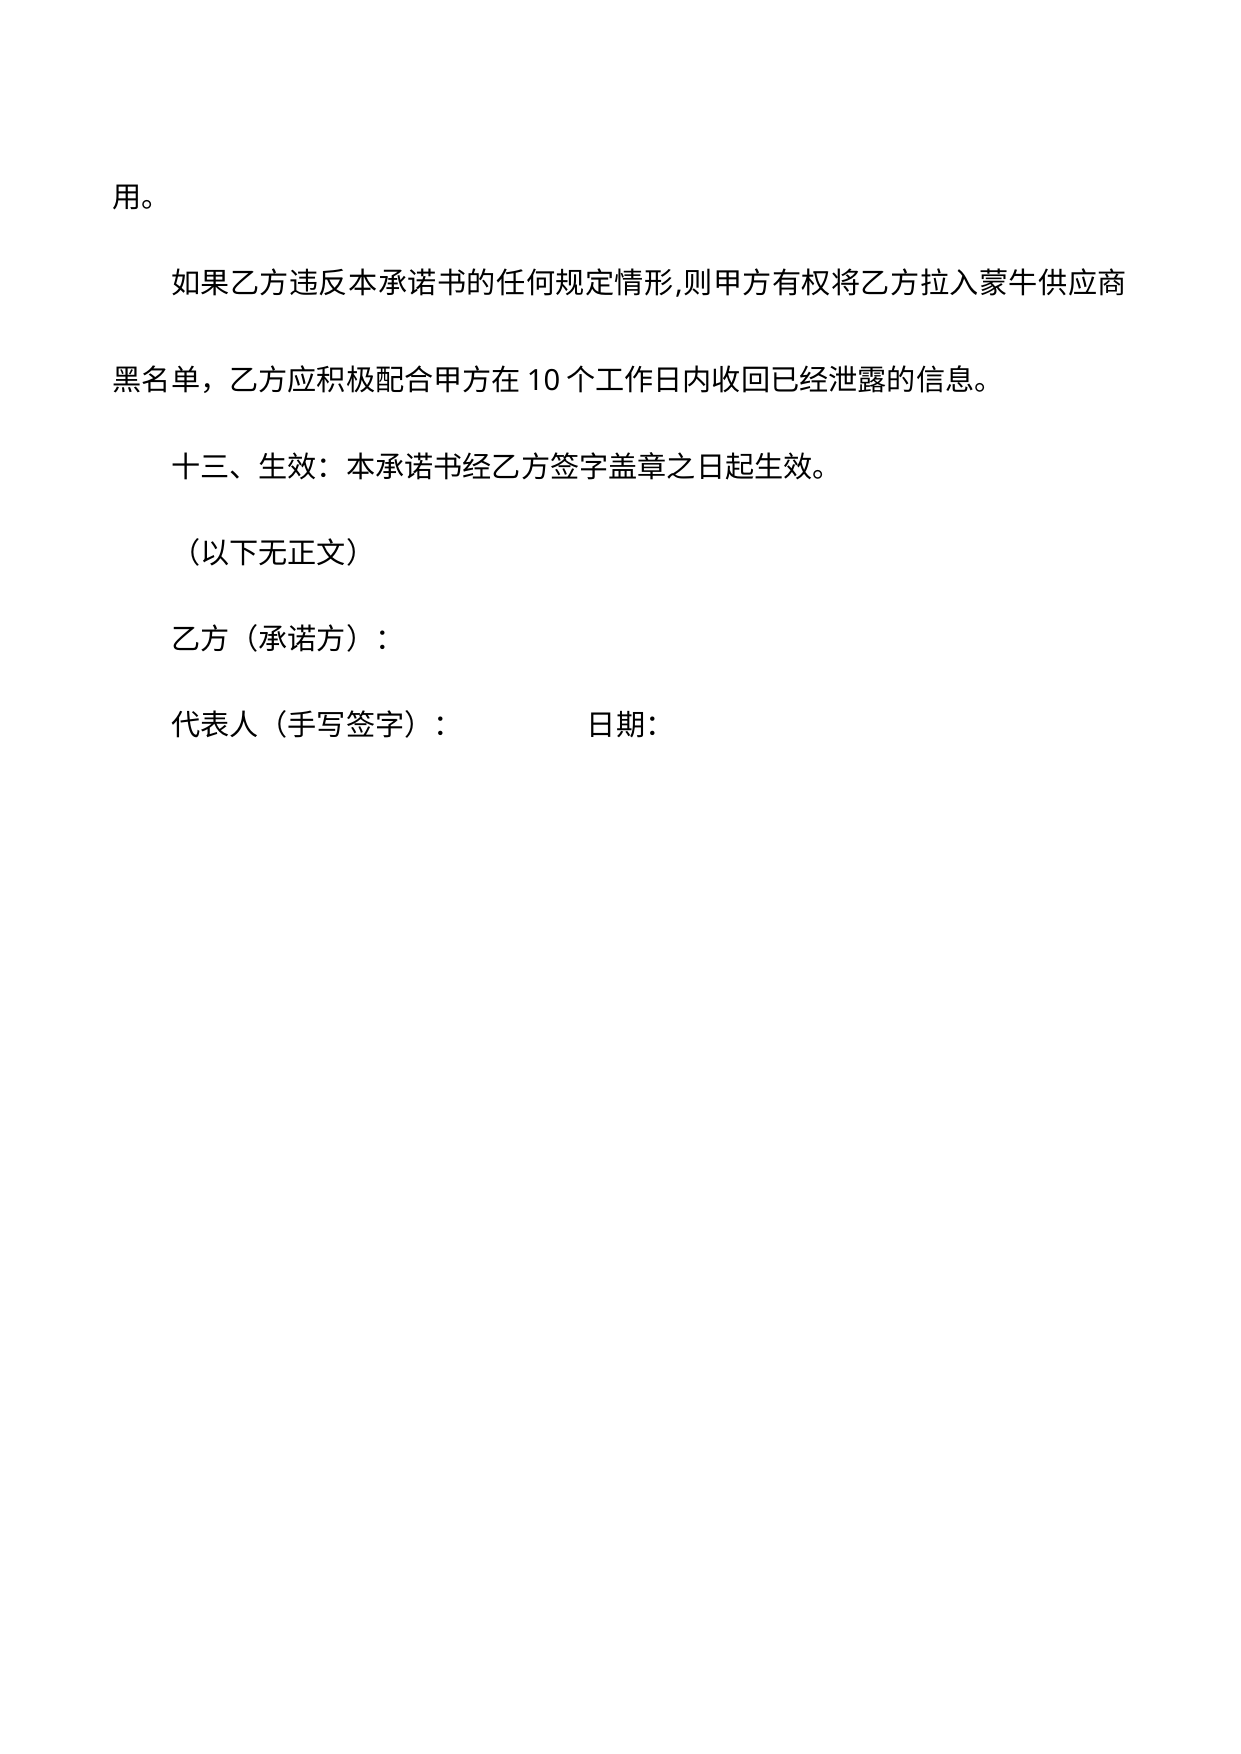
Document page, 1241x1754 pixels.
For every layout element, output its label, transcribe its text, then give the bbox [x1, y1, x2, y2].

text 代表人（手写签字）： 日期： [112, 690, 1128, 755]
text 乙方（承诺方）： [112, 604, 1128, 669]
text （以下无正文） [112, 518, 1128, 583]
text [112, 162, 1128, 227]
text 十三、生效：本承诺书经乙方签字盖章之日起生效。 [112, 432, 1128, 497]
text 如果乙方违反本承诺书的任何规定情形,则甲方有权将乙方拉入蒙牛供应商黑名单，乙方应积极配合甲方在10个工作日内收回已经泄露的信息。 [112, 248, 1128, 411]
